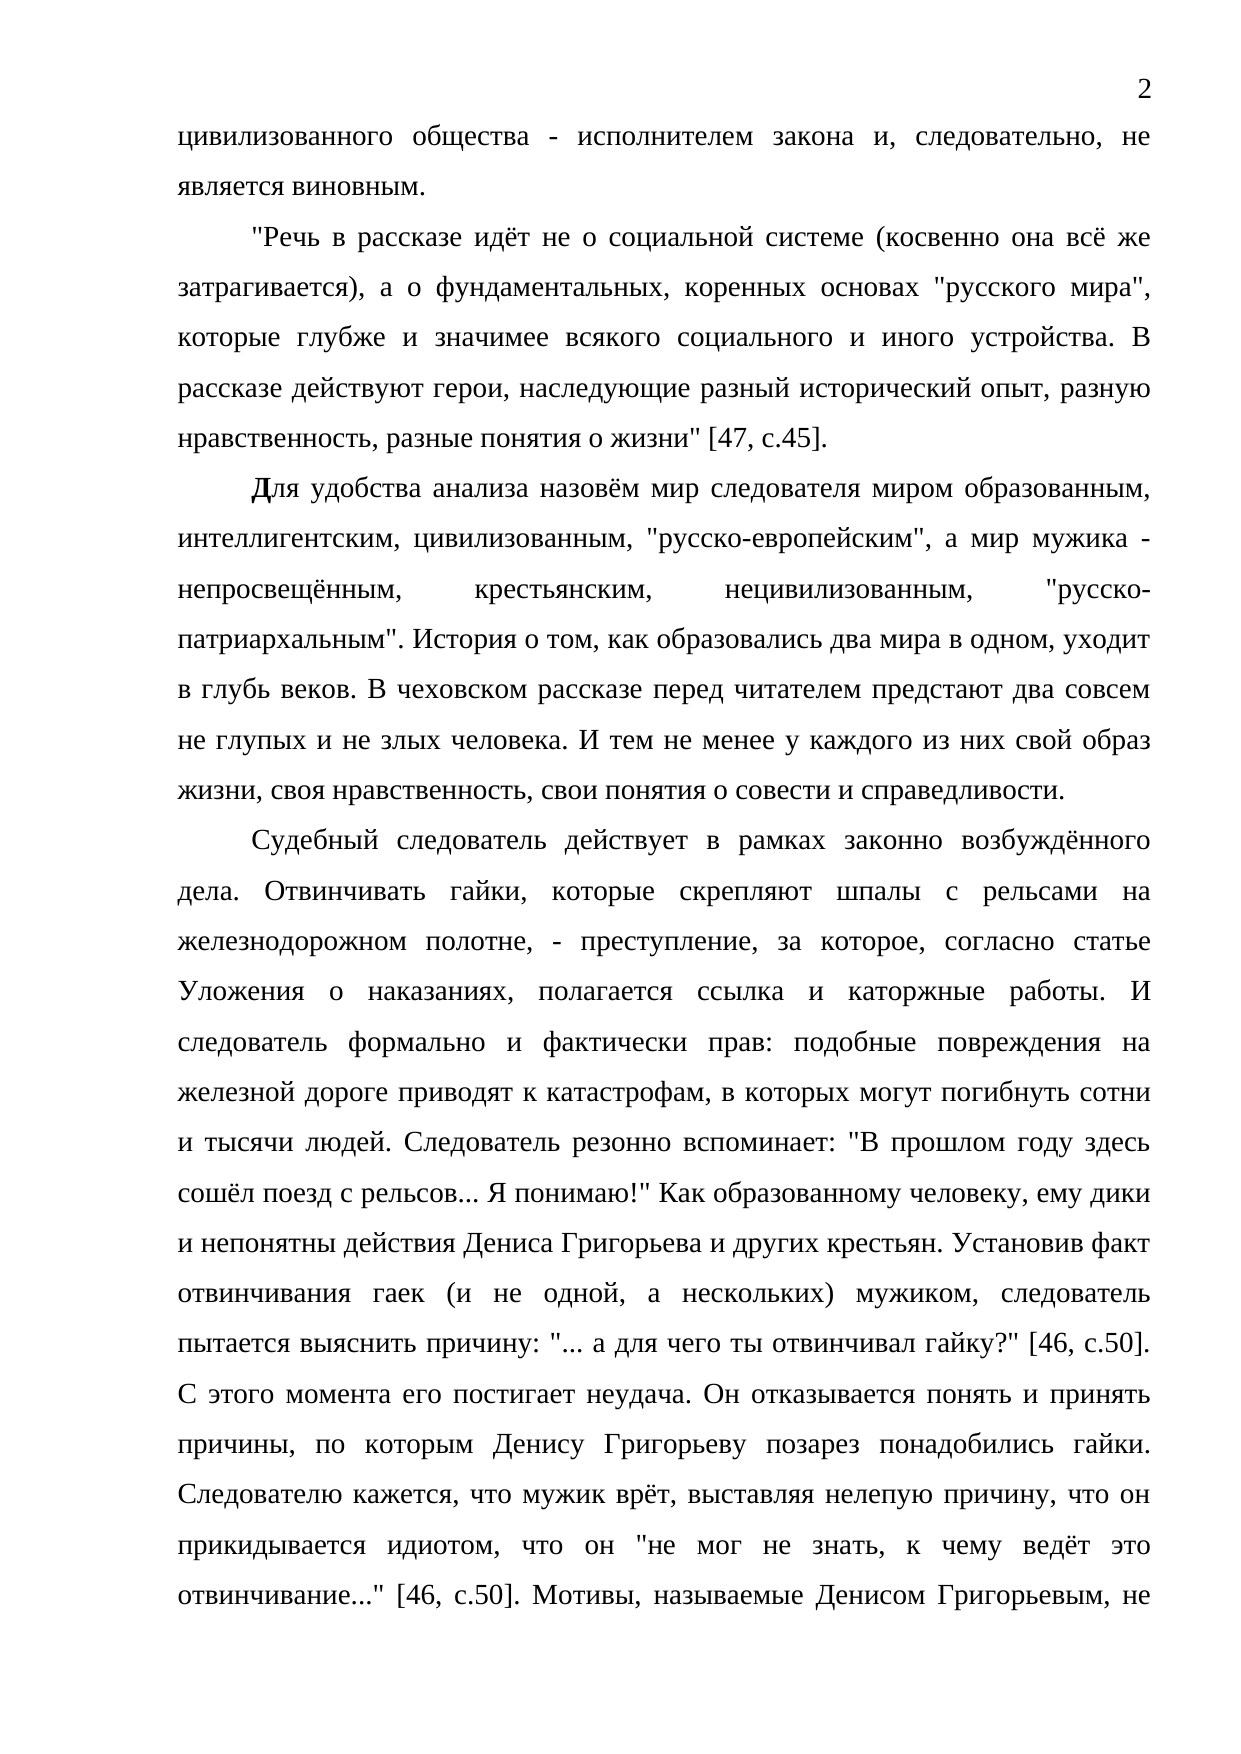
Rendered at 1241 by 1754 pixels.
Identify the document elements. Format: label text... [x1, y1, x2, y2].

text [177, 822, 1152, 1611]
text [177, 118, 1152, 202]
text Для удобства анализа назовём мир следователя миром образованным, интеллигентским, цивилизованным, "русско-европейским", а мир мужика - непросвещённым, крестьянским, нецивилизованным, "русско-патриархальным". История о том, как образовались два мира в одном, уходит в глубь веков. В чеховском рассказе перед читателем предстают два совсем не глупых и не злых человека. И тем не менее у каждого из них свой образ жизни, своя нравственность, свои понятия о совести и справедливости. [177, 470, 1152, 806]
text "Речь в рассказе идёт не о социальной системе (косвенно она всё же затрагивается), а о фундаментальных, коренных основах "русского мира", которые глубже и значимее всякого социального и иного устройства. В рассказе действуют герои, наследующие разный исторический опыт, разную нравственность, разные понятия о жизни" [47, с.45]. [177, 219, 1152, 453]
